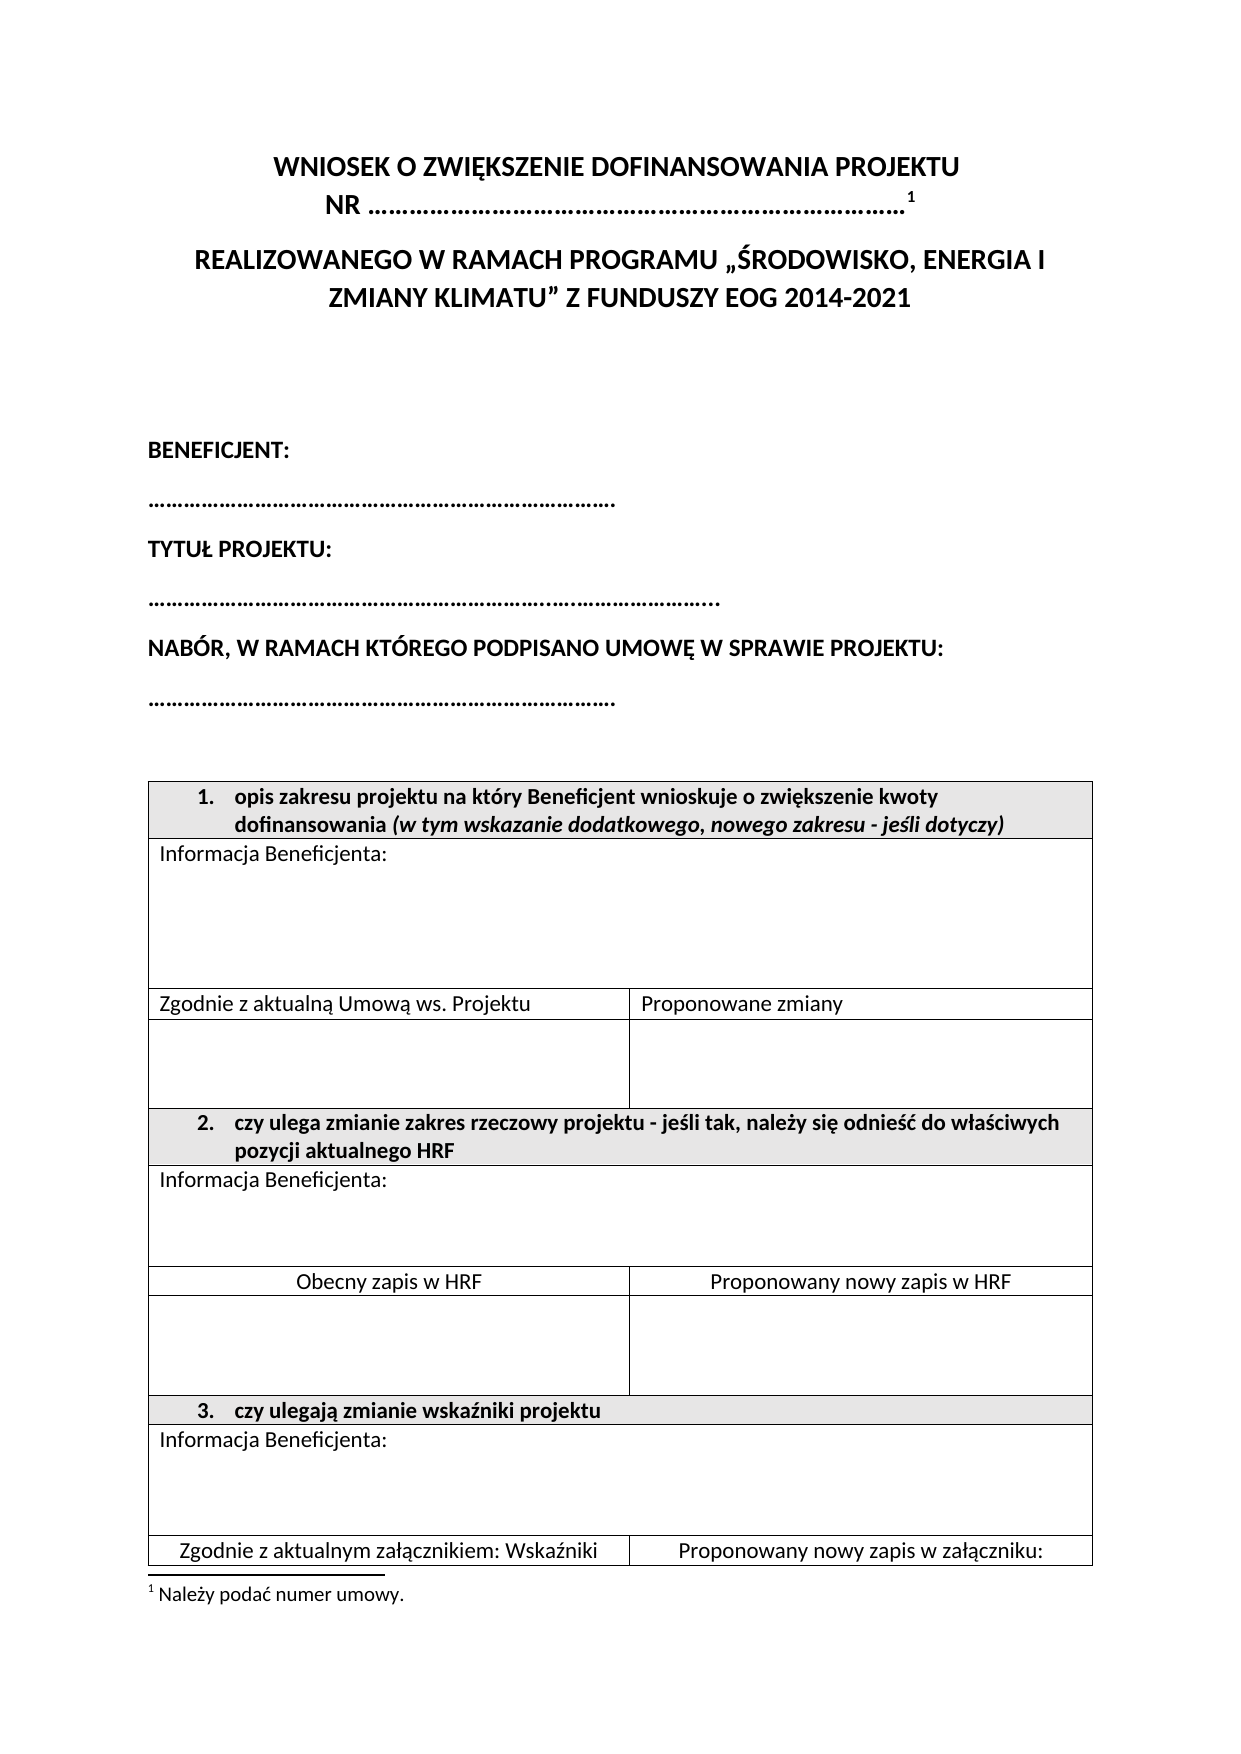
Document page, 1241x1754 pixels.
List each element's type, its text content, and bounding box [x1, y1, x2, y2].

text realizowanego w ramach Programu „Środowisko, Energia i Zmiany Klimatu” z Funduszy EOG 2014-2021 [148, 241, 1093, 315]
table_cell Obecny zapis w HRF [149, 1267, 629, 1295]
text ……………………………………………………………………. [148, 483, 1093, 514]
text NABÓR, w ramach którego podpisano umowę w sprAWIE projektu: [148, 632, 1093, 663]
table_cell Informacja Beneficjenta: [149, 1425, 1092, 1535]
table_cell czy ulegają zmianie wskaźniki projektu [149, 1396, 1092, 1424]
table_cell Proponowany nowy zapis w HRF [630, 1267, 1092, 1295]
table_cell Zgodnie z aktualną Umową ws. Projektu [149, 989, 629, 1019]
text Tytuł projektu: [148, 533, 1093, 563]
text ……………………………………………………………………. [148, 682, 1093, 712]
table_cell Informacja Beneficjenta: [149, 1166, 1092, 1266]
table_header opis zakresu projektu na który Beneficjent wnioskuje o zwiększenie kwoty dofinansowania (w tym wskazanie dodatkowego, nowego zakresu - jeśli dotyczy) [149, 782, 1092, 838]
table_cell [149, 1296, 629, 1395]
table_cell [149, 1020, 629, 1107]
text WNIOSEK O ZWIĘKSZENIE DOFINANSOWANIA PROJEKTU NR …………………………………………………………………… [148, 148, 1093, 222]
table_cell czy ulega zmianie zakres rzeczowy projektu - jeśli tak, należy się odnieść do właściwych pozycji aktualnego HRF [149, 1109, 1092, 1164]
table_cell [630, 1296, 1092, 1395]
table_cell Informacja Beneficjenta: [149, 839, 1092, 988]
text Beneficjent: [148, 434, 1093, 464]
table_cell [630, 1536, 1092, 1564]
table_cell [630, 1020, 1092, 1107]
text …………………………………………………………..….…………………... [148, 583, 1093, 613]
table_cell Proponowane zmiany [630, 989, 1092, 1019]
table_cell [149, 1536, 629, 1564]
